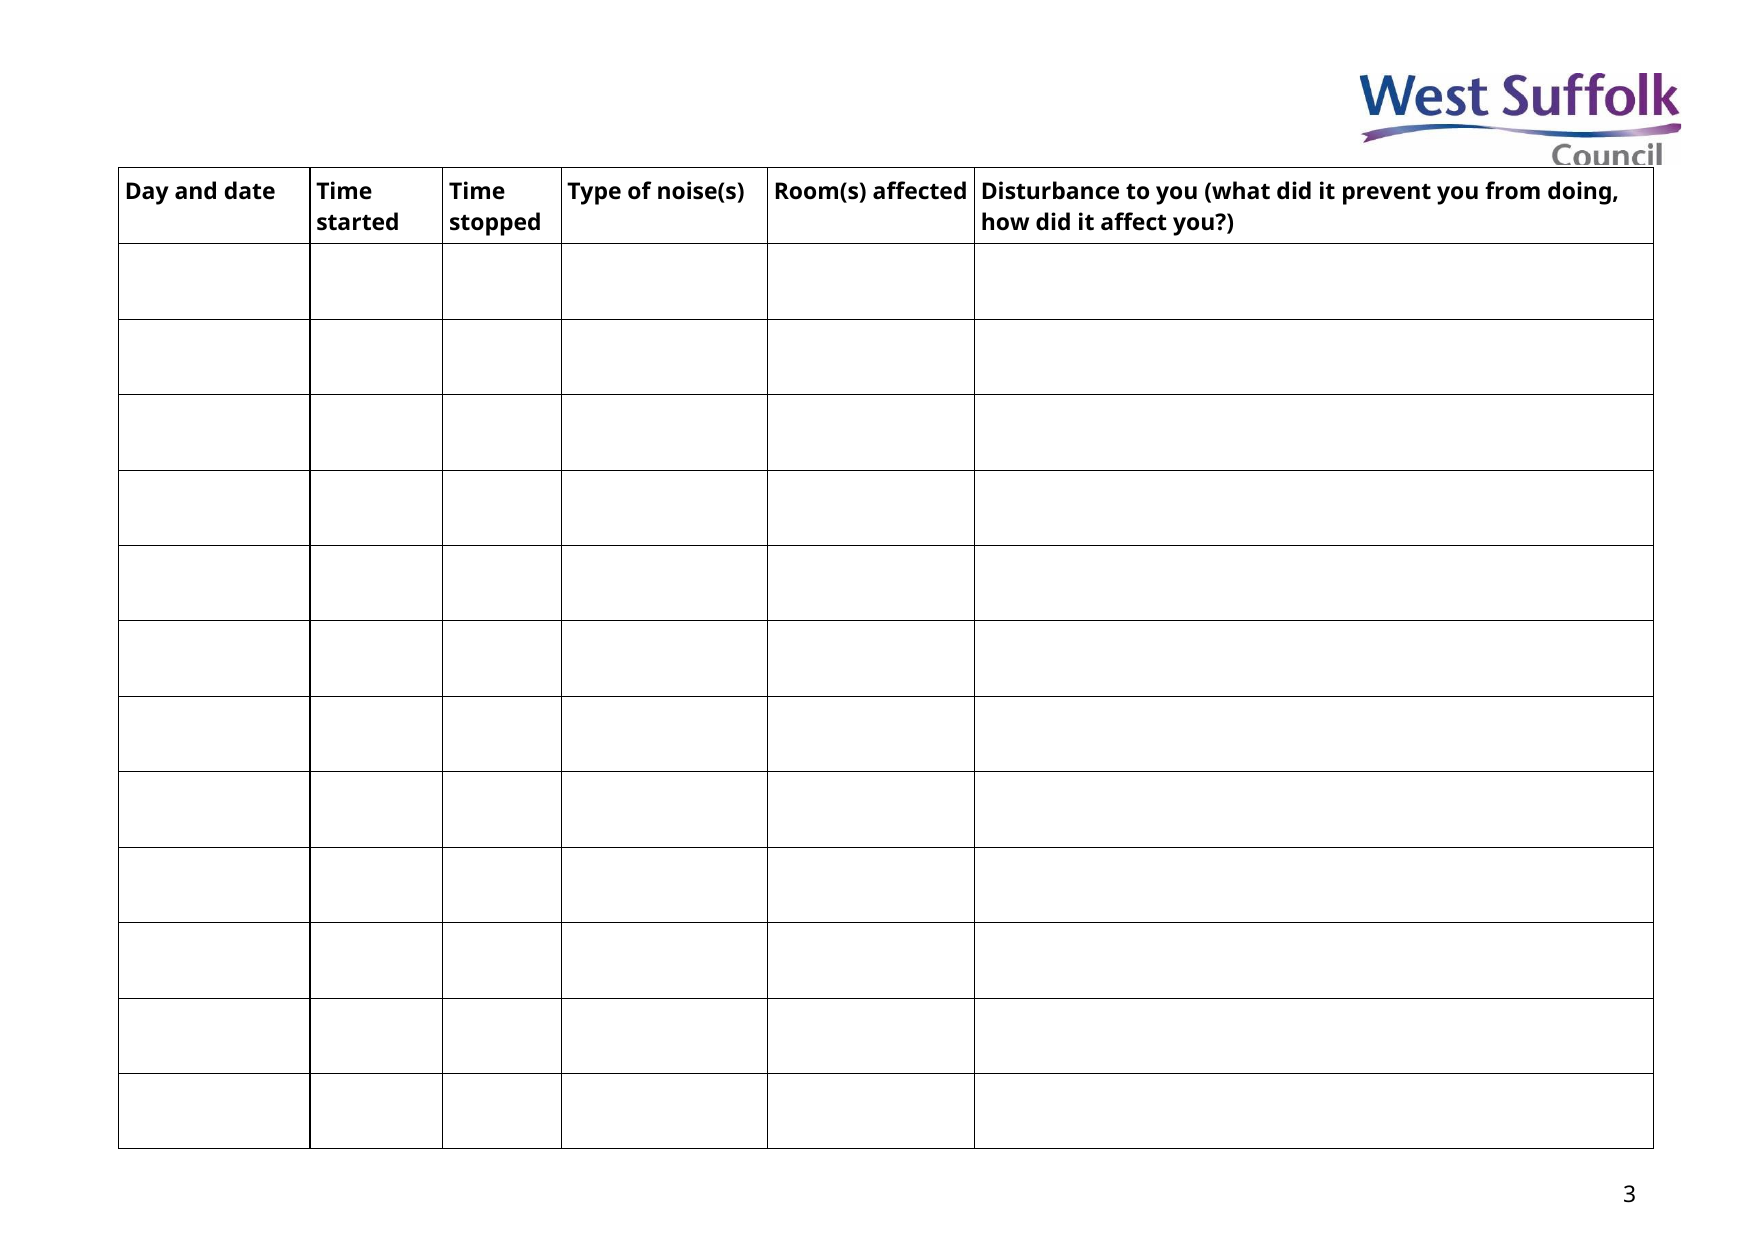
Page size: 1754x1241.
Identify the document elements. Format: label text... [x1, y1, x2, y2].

table_header Disturbance to you (what did it prevent you from doing, how did it affect you?) [975, 168, 1653, 243]
table_cell [443, 772, 561, 847]
table_cell [311, 395, 442, 469]
table_header Type of noise(s) [562, 168, 767, 243]
table_header Time stopped [443, 168, 561, 243]
table_cell [562, 546, 767, 620]
table_cell [768, 999, 974, 1073]
table_cell [311, 621, 442, 696]
table_cell [119, 772, 309, 847]
table_cell [311, 697, 442, 771]
table_cell [975, 244, 1653, 319]
table_cell [768, 1074, 974, 1148]
table_cell [975, 621, 1653, 696]
table_cell [443, 546, 561, 620]
table_cell [975, 320, 1653, 394]
table_cell [443, 320, 561, 394]
table_cell [562, 848, 767, 922]
table_cell [443, 244, 561, 319]
table_cell [768, 621, 974, 696]
table_cell [311, 471, 442, 545]
table_cell [119, 1074, 309, 1148]
table_cell [975, 395, 1653, 469]
table_cell [768, 848, 974, 922]
table_cell [975, 848, 1653, 922]
table_cell [768, 395, 974, 469]
table_cell [443, 999, 561, 1073]
table_header Room(s) affected [768, 168, 974, 243]
table_cell [119, 923, 309, 997]
table_cell [975, 1074, 1653, 1148]
table_cell [562, 697, 767, 771]
table_cell [443, 923, 561, 997]
table_cell [311, 923, 442, 997]
table_cell [311, 320, 442, 394]
table_cell [562, 244, 767, 319]
table_cell [119, 999, 309, 1073]
table_cell [768, 923, 974, 997]
table_cell [562, 772, 767, 847]
table_cell [975, 471, 1653, 545]
table_cell [443, 848, 561, 922]
table_cell [311, 848, 442, 922]
table_cell [768, 697, 974, 771]
table_cell [562, 320, 767, 394]
table_cell [562, 923, 767, 997]
table_cell [562, 471, 767, 545]
table_cell [119, 848, 309, 922]
table_cell [119, 320, 309, 394]
table_header Day and date [119, 168, 309, 243]
table_cell [443, 471, 561, 545]
table_cell [768, 772, 974, 847]
table_cell [119, 621, 309, 696]
table_cell [443, 395, 561, 469]
table_cell [443, 1074, 561, 1148]
table_cell [311, 1074, 442, 1148]
table_cell [768, 546, 974, 620]
table_cell [311, 772, 442, 847]
table_cell [562, 621, 767, 696]
table_cell [768, 471, 974, 545]
table_cell [119, 395, 309, 469]
table_cell [562, 999, 767, 1073]
table_header Time started [311, 168, 442, 243]
table_cell [443, 621, 561, 696]
table_cell [768, 320, 974, 394]
picture [1359, 73, 1681, 165]
table_cell [975, 999, 1653, 1073]
table_cell [562, 395, 767, 469]
table_cell [975, 546, 1653, 620]
table_cell [768, 244, 974, 319]
table_cell [311, 999, 442, 1073]
table_cell [562, 1074, 767, 1148]
table_cell [311, 546, 442, 620]
table_cell [975, 923, 1653, 997]
table_cell [975, 697, 1653, 771]
table_cell [119, 244, 309, 319]
table_cell [119, 546, 309, 620]
table_cell [119, 471, 309, 545]
table_cell [311, 244, 442, 319]
table_cell [443, 697, 561, 771]
table_cell [975, 772, 1653, 847]
table_cell [119, 697, 309, 771]
